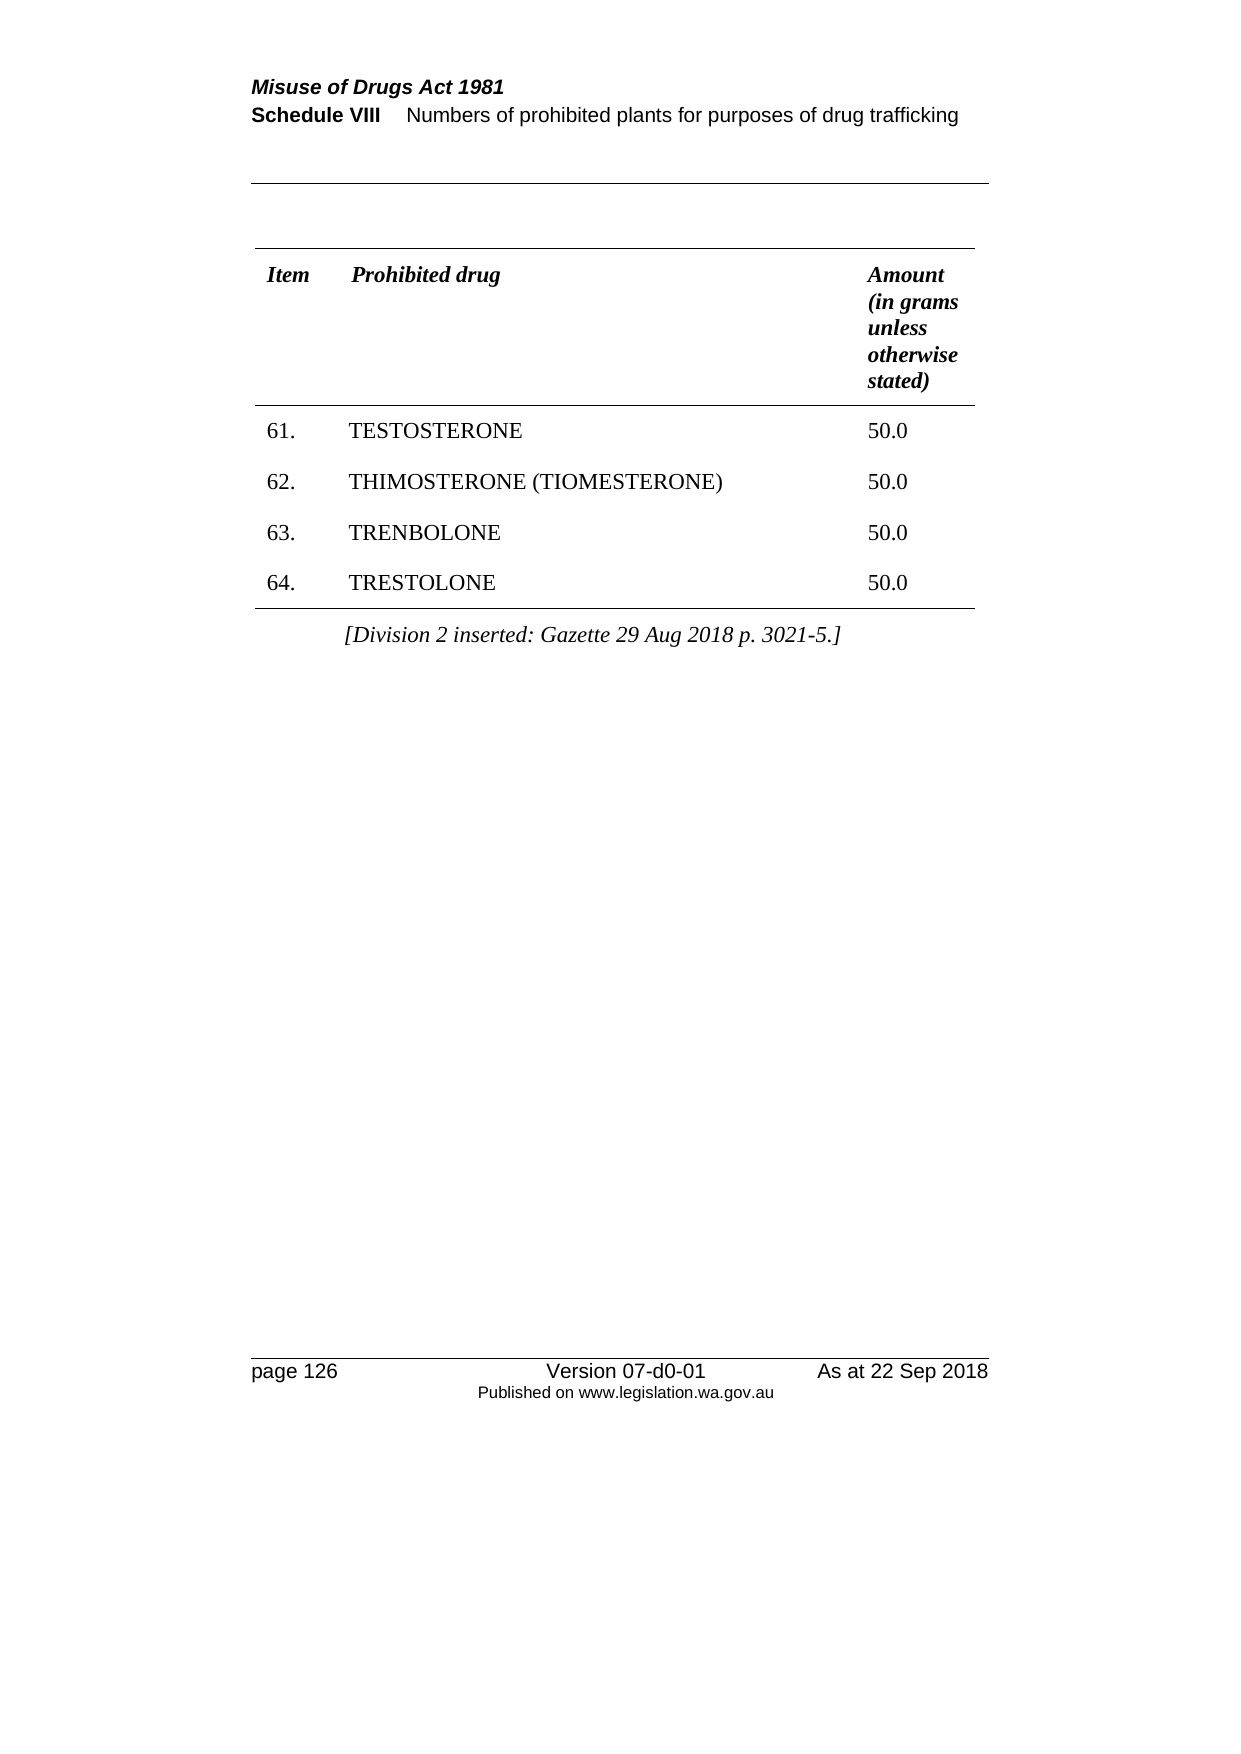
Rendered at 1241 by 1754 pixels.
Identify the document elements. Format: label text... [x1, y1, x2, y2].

text [Division 2 inserted: Gazette 29 Aug 2018 p. 3021-5.] [251, 621, 989, 647]
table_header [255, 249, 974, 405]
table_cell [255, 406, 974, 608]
